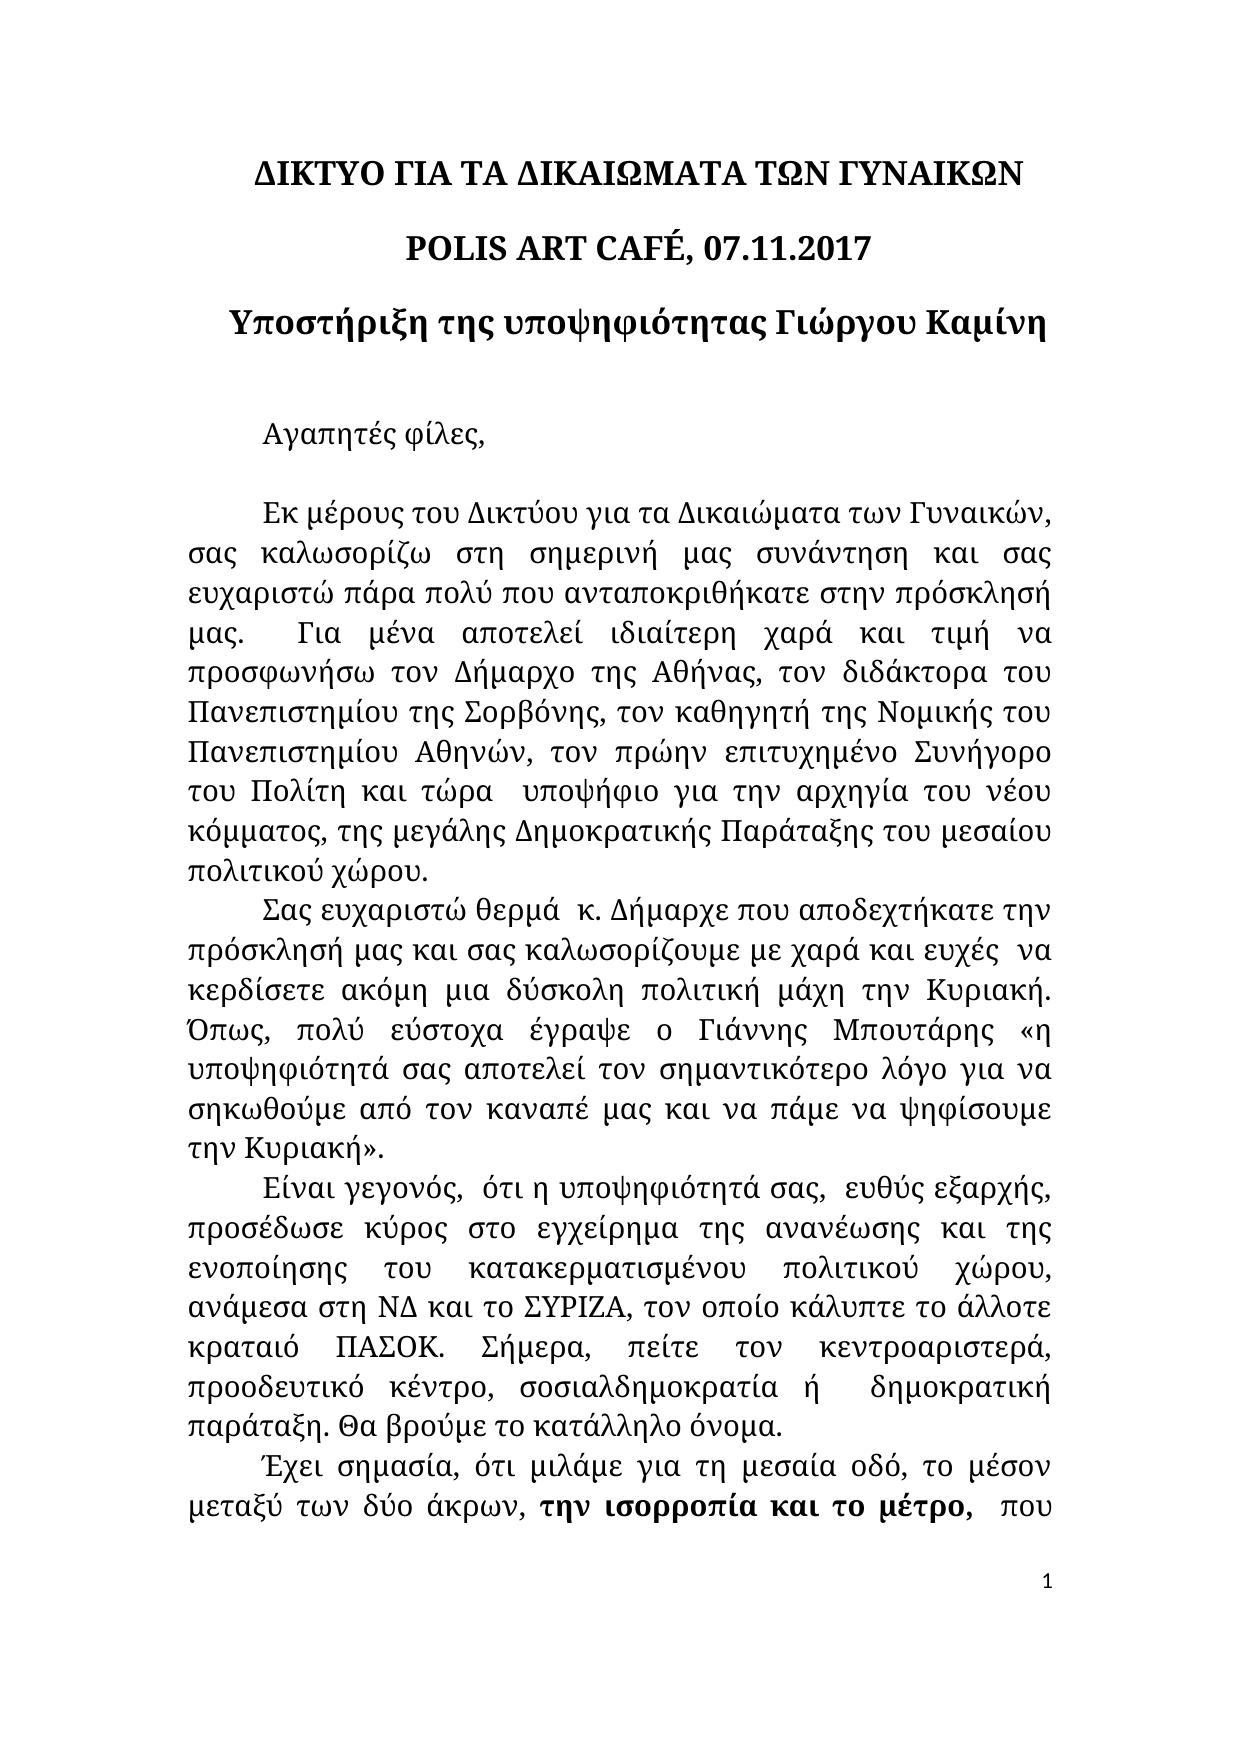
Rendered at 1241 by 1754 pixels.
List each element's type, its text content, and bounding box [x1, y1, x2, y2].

text Εκ μέρους του Δικτύου για τα Δικαιώματα των Γυναικών, σας καλωσορίζω στη σημερινή μας συνάντηση και σας ευχαριστώ πάρα πολύ που ανταποκριθήκατε στην πρόσκλησή μας. Για μένα αποτελεί ιδιαίτερη χαρά και τιμή να προσφωνήσω τον Δήμαρχο της Αθήνας, τον διδάκτορα του Πανεπιστημίου της Σορβόνης, τον καθηγητή της Νομικής του Πανεπιστημίου Αθηνών, τον πρώην επιτυχημένο Συνήγορο του Πολίτη και τώρα υποψήφιο για την αρχηγία του νέου κόμματος, της μεγάλης Δημοκρατικής Παράταξης του μεσαίου πολιτικού χώρου. [187, 493, 1053, 890]
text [187, 1445, 1053, 1525]
text ΔΙΚΤΥΟ ΓΙΑ ΤΑ ΔΙΚΑΙΩΜΑΤΑ ΤΩΝ ΓΥΝΑΙΚΩΝ [225, 150, 1053, 195]
text Σας ευχαριστώ θερμά κ. Δήμαρχε που αποδεχτήκατε την πρόσκλησή μας και σας καλωσορίζουμε με χαρά και ευχές να κερδίσετε ακόμη μια δύσκολη πολιτική μάχη την Κυριακή. Όπως, πολύ εύστοχα έγραψε ο Γιάννης Μπουτάρης «η υποψηφιότητά σας αποτελεί τον σημαντικότερο λόγο για να σηκωθούμε από τον καναπέ μας και να πάμε να ψηφίσουμε την Κυριακή». [187, 890, 1053, 1167]
text Υποστήριξη της υποψηφιότητας Γιώργου Καμίνη [225, 299, 1053, 344]
text Είναι γεγονός, ότι η υποψηφιότητά σας, ευθύς εξαρχής, προσέδωσε κύρος στο εγχείρημα της ανανέωσης και της ενοποίησης του κατακερματισμένου πολιτικού χώρου, ανάμεσα στη ΝΔ και το ΣΥΡΙΖΑ, τον οποίο κάλυπτε το άλλοτε κραταιό ΠΑΣΟΚ. Σήμερα, πείτε τον κεντροαριστερά, προοδευτικό κέντρο, σοσιαλδημοκρατία ή δημοκρατική παράταξη. Θα βρούμε το κατάλληλο όνομα. [187, 1167, 1053, 1445]
text POLIS ART CAFÉ, 07.11.2017 [225, 224, 1053, 270]
text Αγαπητές φίλες, [187, 413, 1053, 453]
